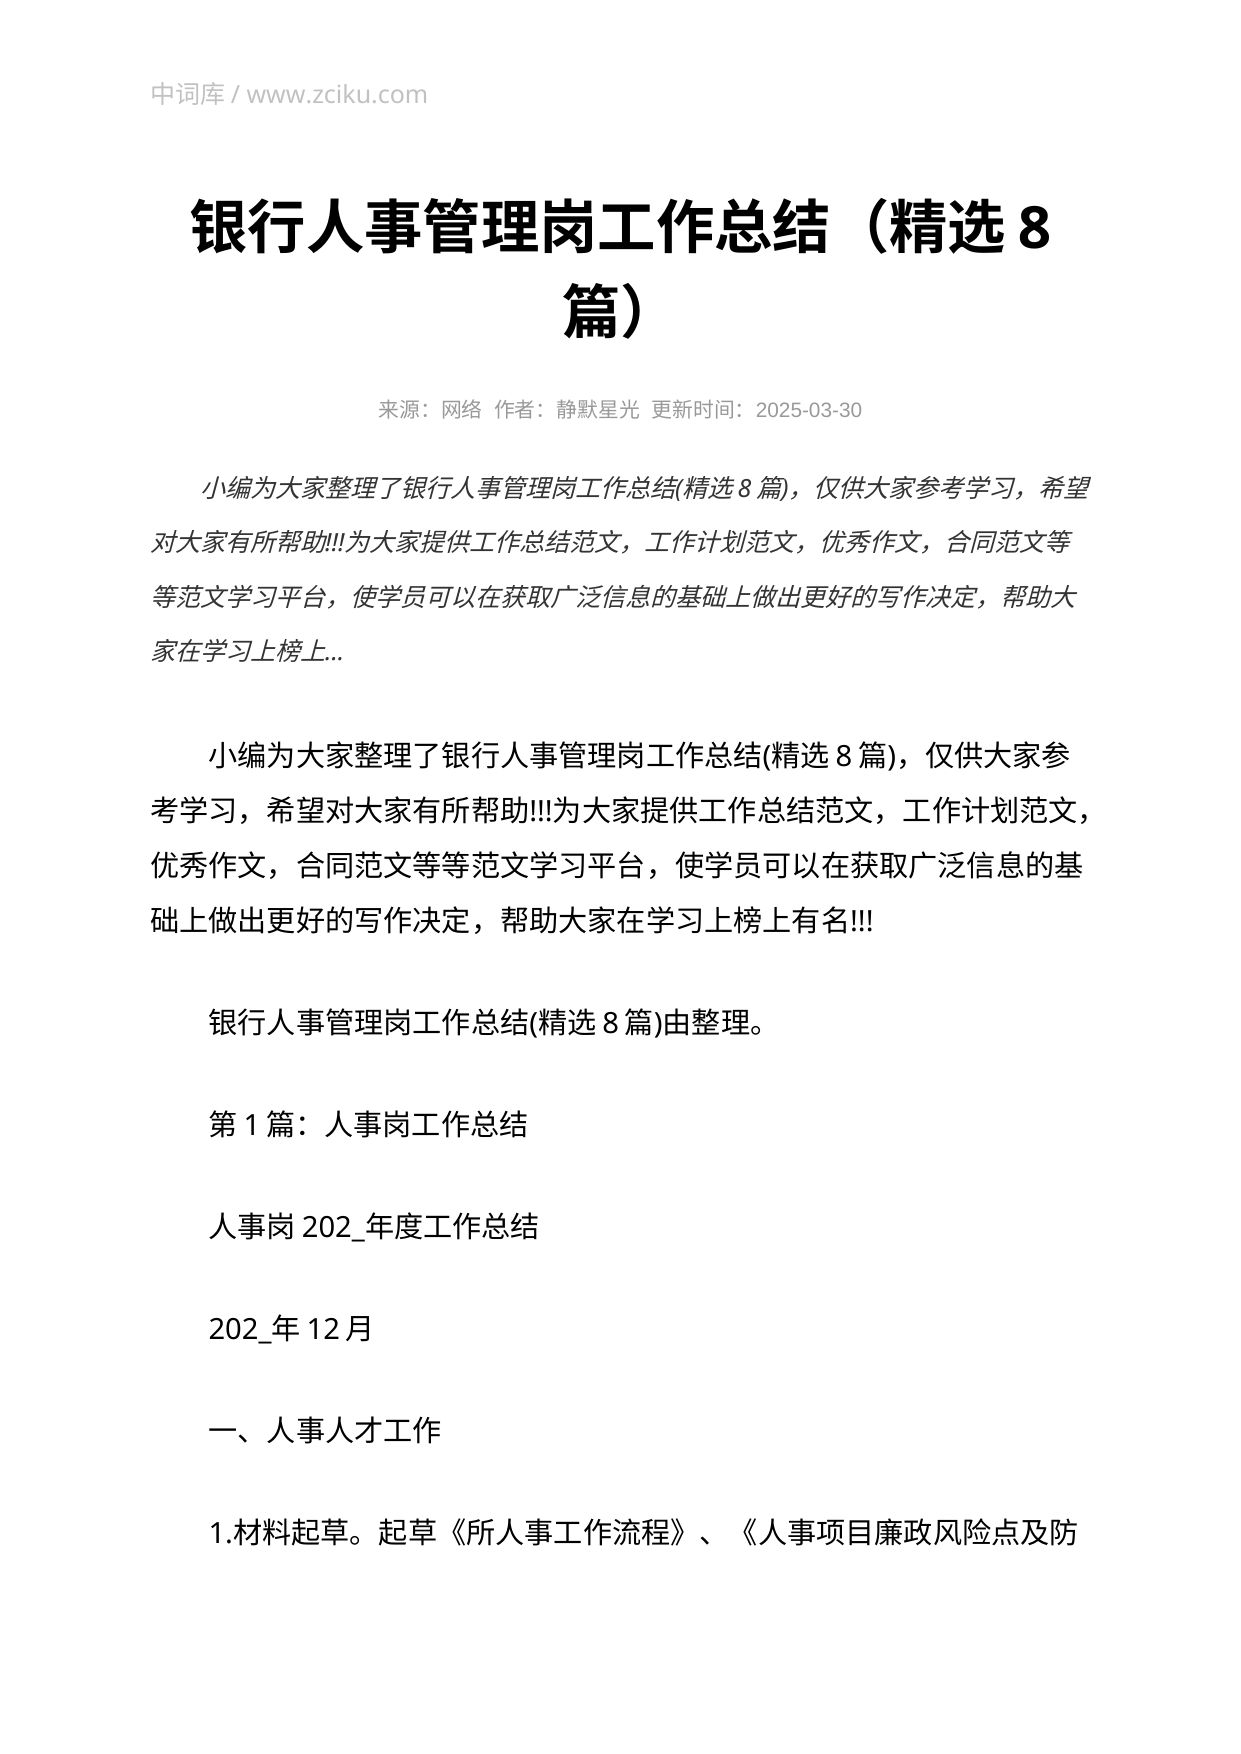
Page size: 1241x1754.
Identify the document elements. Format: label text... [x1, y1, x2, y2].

text 202_年12月 [150, 1305, 1090, 1348]
text 小编为大家整理了银行人事管理岗工作总结(精选8篇)，仅供大家参考学习，希望对大家有所帮助!!!为大家提供工作总结范文，工作计划范文，优秀作文，合同范文等等范文学习平台，使学员可以在获取广泛信息的基础上做出更好的写作决定，帮助大家在学习上榜上有名!!! [150, 733, 1090, 940]
text 第1篇：人事岗工作总结 [150, 1101, 1090, 1144]
text 一、人事人才工作 [150, 1407, 1090, 1450]
text 银行人事管理岗工作总结(精选8篇)由整理。 [150, 999, 1090, 1042]
subtitle 银行人事管理岗工作总结（精选8篇） [150, 181, 1090, 351]
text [150, 1509, 1090, 1552]
text 小编为大家整理了银行人事管理岗工作总结(精选8篇)，仅供大家参考学习，希望对大家有所帮助!!!为大家提供工作总结范文，工作计划范文，优秀作文，合同范文等等范文学习平台，使学员可以在获取广泛信息的基础上做出更好的写作决定，帮助大家在学习上榜上... [150, 468, 1090, 668]
text 来源：网络 作者：静默星光 更新时间：2025-03-30 [150, 397, 1090, 421]
text 人事岗202_年度工作总结 [150, 1203, 1090, 1246]
